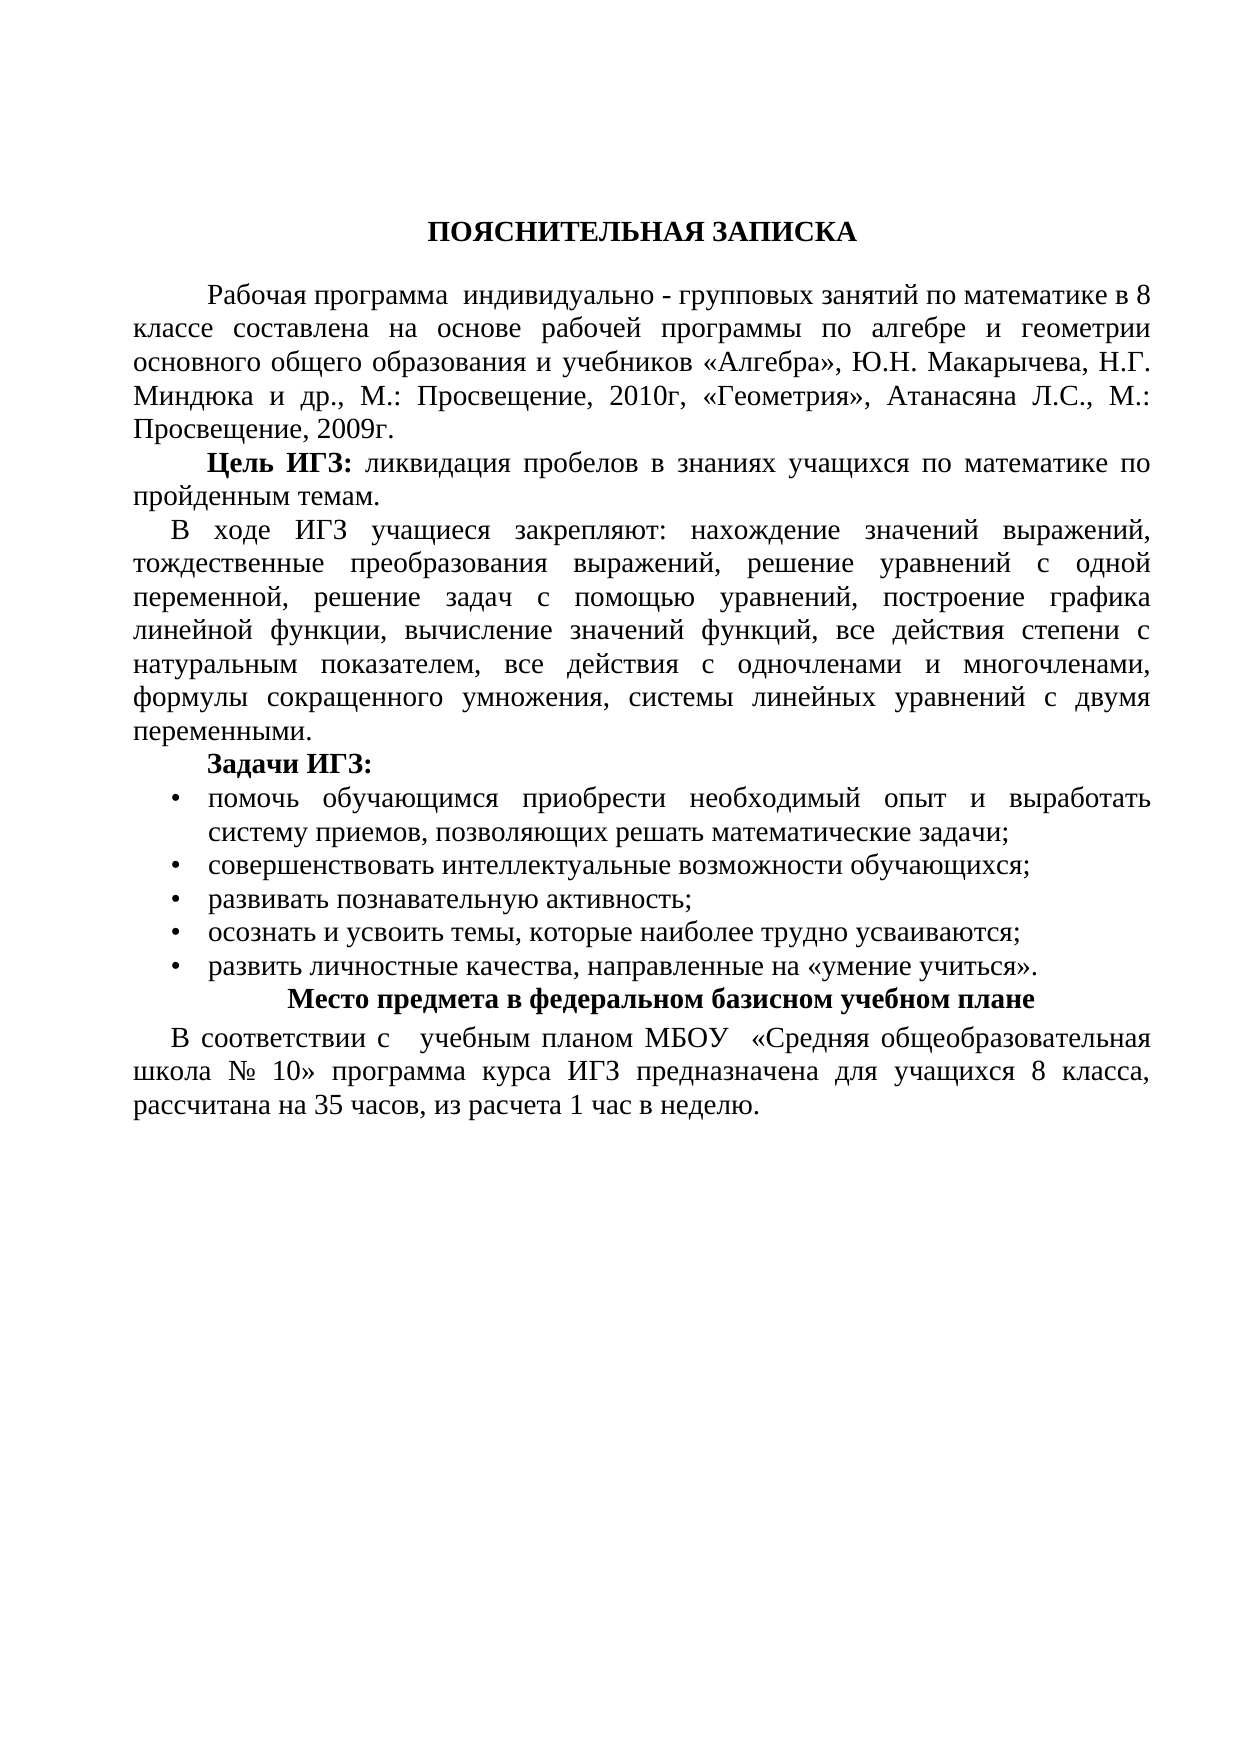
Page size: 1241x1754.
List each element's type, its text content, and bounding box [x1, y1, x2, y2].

list совершенствовать интеллектуальные возможности обучающихся; [170, 847, 1152, 881]
text В ходе ИГЗ учащиеся закрепляют: нахождение значений выражений, тождественные преобразования выражений, решение уравнений с одной переменной, решение задач с помощью уравнений, построение графика линейной функции, вычисление значений функций, все действия степени с натуральным показателем, все действия с одночленами и многочленами, формулы сокращенного умножения, системы линейных уравнений с двумя переменными. [133, 512, 1152, 747]
text Рабочая программа индивидуально - групповых занятий по математике в 8 классе составлена на основе рабочей программы по алгебре и геометрии основного общего образования и учебников «Алгебра», Ю.Н. Макарычева, Н.Г. Миндюка и др., М.: Просвещение, 2010г, «Геометрия», Атанасяна Л.С., М.: Просвещение, 2009г. [133, 277, 1152, 445]
list развить личностные качества, направленные на «умение учиться». [170, 948, 1152, 981]
list помочь обучающимся приобрести необходимый опыт и выработать систему приемов, позволяющих решать математические задачи; [170, 780, 1152, 847]
list Место предмета в федеральном базисном учебном плане [170, 981, 1152, 1015]
text ПОЯСНИТЕЛЬНАЯ ЗАПИСКА [133, 214, 1152, 248]
text В соответствии с учебным планом МБОУ «Средняя общеобразовательная школа № 10» программа курса ИГЗ предназначена для учащихся 8 класса, рассчитана на 35 часов, из расчета 1 час в неделю. [133, 1020, 1152, 1121]
list развивать познавательную активность; [170, 881, 1152, 914]
list осознать и усвоить темы, которые наиболее трудно усваиваются; [170, 914, 1152, 948]
text Задачи ИГЗ: [133, 747, 1152, 780]
text Цель ИГЗ: ликвидация пробелов в знаниях учащихся по математике по пройденным темам. [133, 445, 1152, 512]
